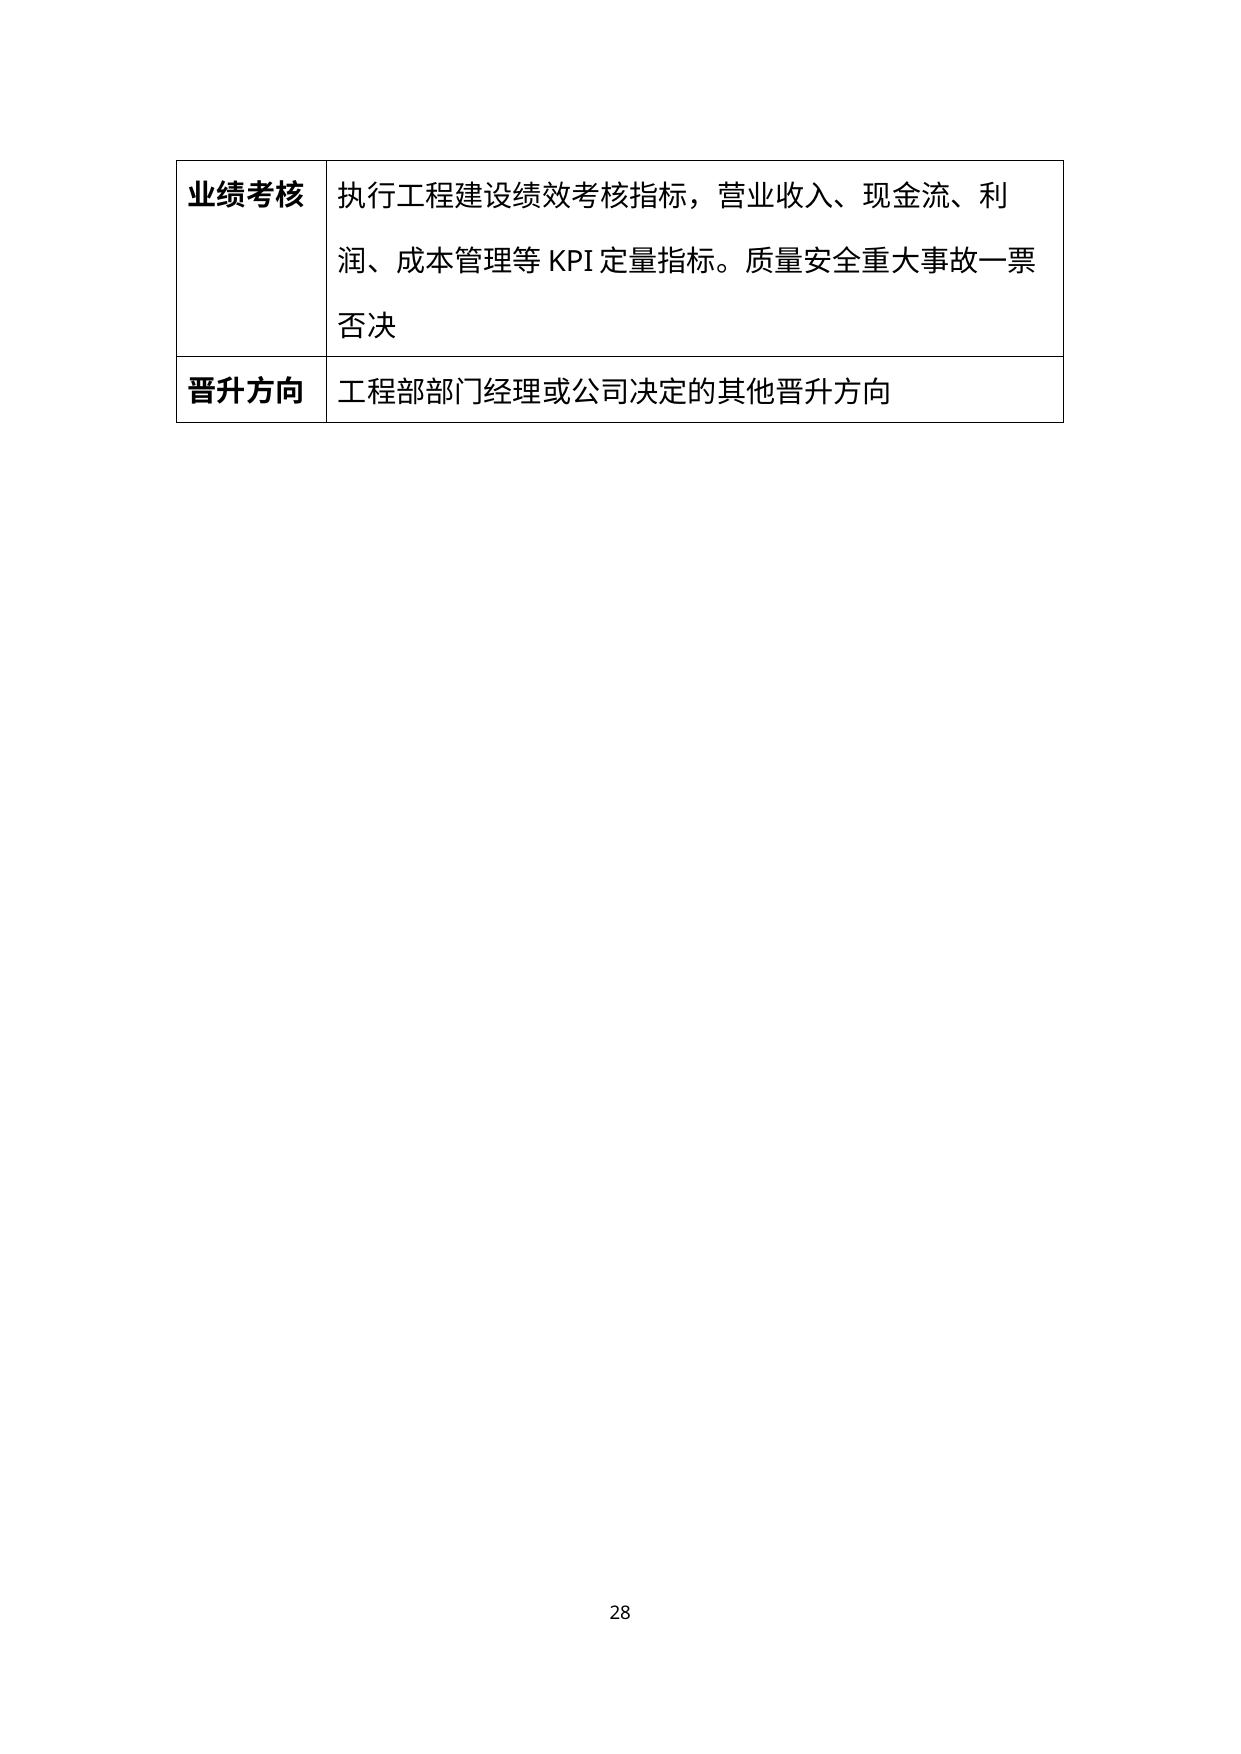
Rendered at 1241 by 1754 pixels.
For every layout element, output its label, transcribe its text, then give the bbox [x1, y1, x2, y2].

table_cell 工程部部门经理或公司决定的其他晋升方向 [327, 357, 1063, 422]
table_cell 执行工程建设绩效考核指标，营业收入、现金流、利润、成本管理等KPI定量指标。质量安全重大事故一票否决 [327, 161, 1063, 356]
table_cell 业绩考核 [177, 161, 326, 356]
table_cell 晋升方向 [177, 357, 326, 422]
